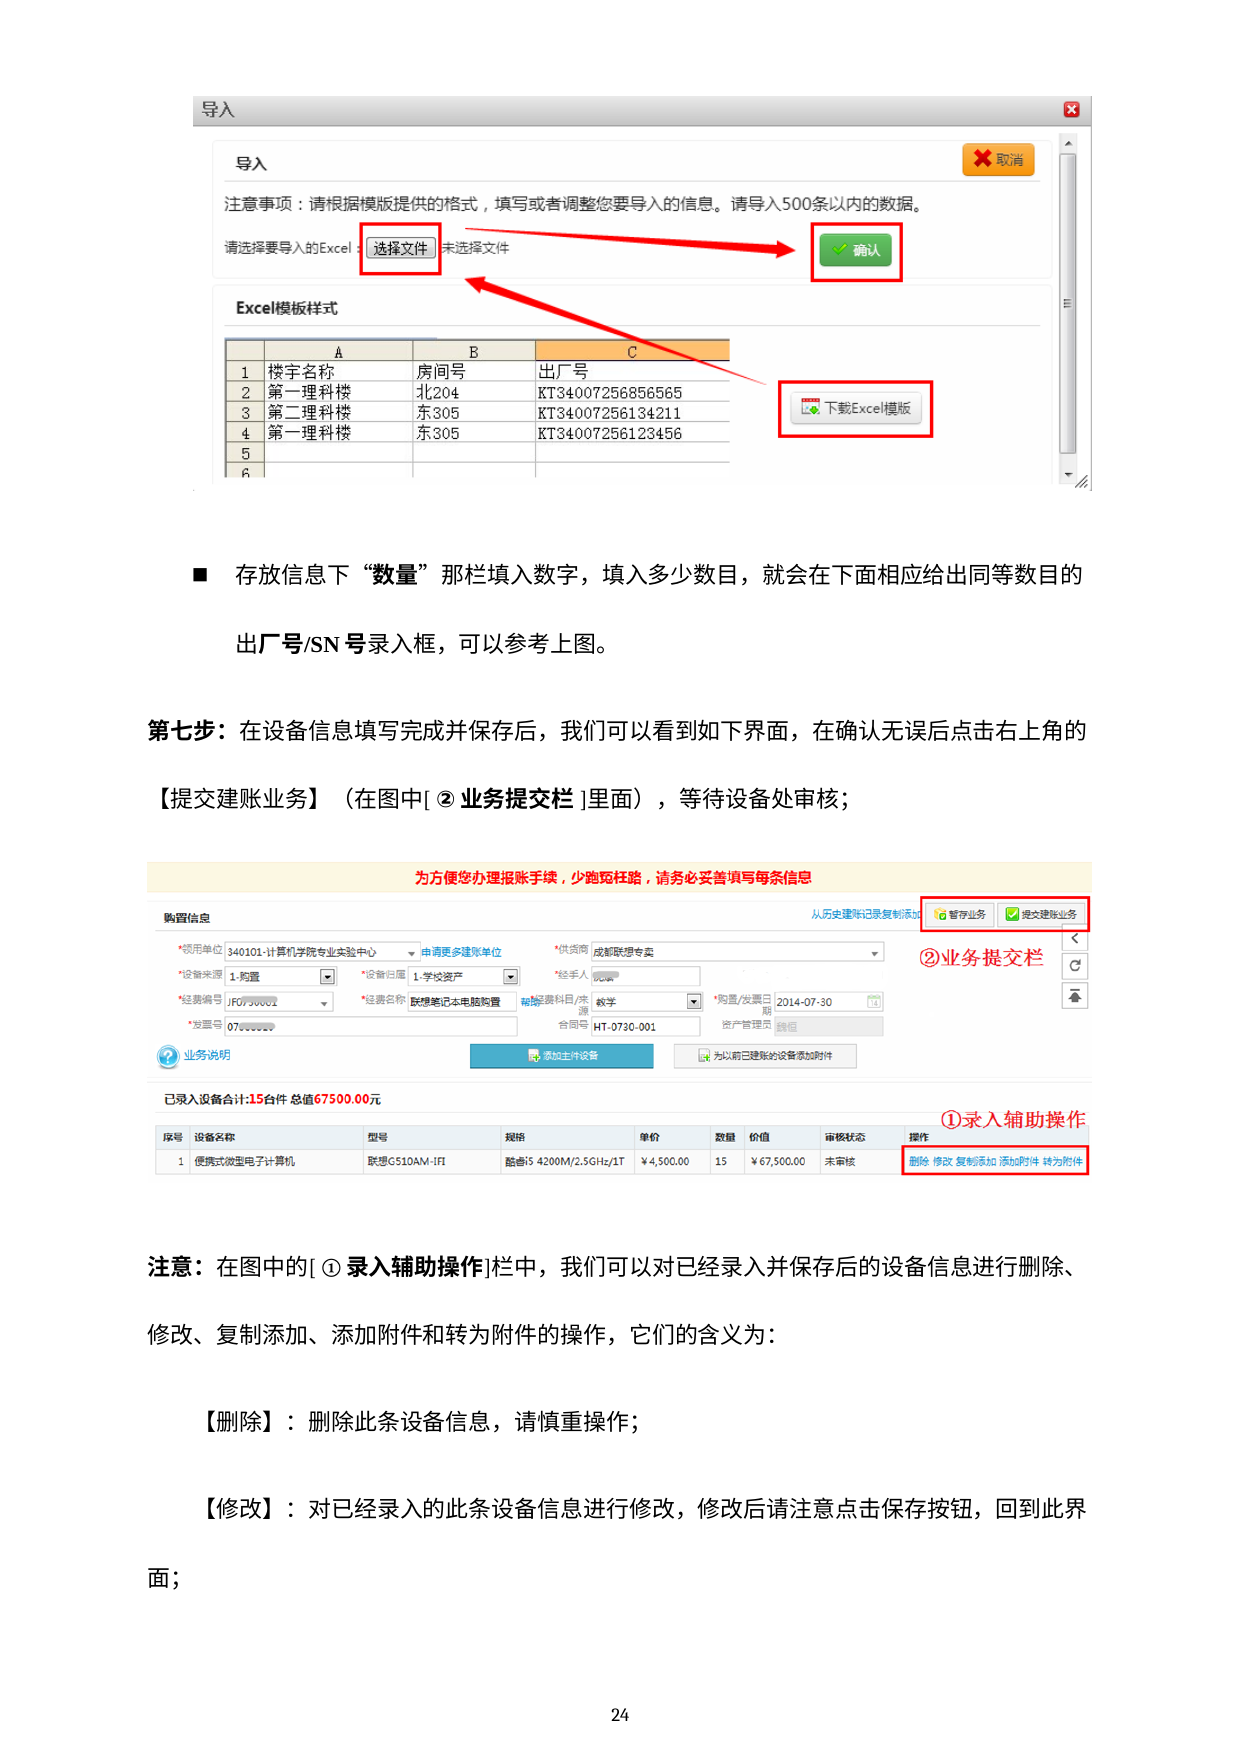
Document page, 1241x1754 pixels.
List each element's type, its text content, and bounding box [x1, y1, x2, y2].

text 【修改】：对已经录入的此条设备信息进行修改，修改后请注意点击保存按钮，回到此界面； [148, 1476, 1092, 1609]
picture [147, 852, 1092, 1183]
picture [193, 96, 1092, 491]
text 第七步：在设备信息填写完成并保存后，我们可以看到如下界面，在确认无误后点击右上角的【提交建账业务】（在图中[ ②业务提交栏 ]里面），等待设备处审核； [148, 697, 1092, 830]
list 存放信息下“数量”那栏填入数字，填入多少数目，就会在下面相应给出同等数目的出厂号/SN号录入框，可以参考上图。 [191, 542, 1092, 675]
text 【删除】：删除此条设备信息，请慎重操作； [148, 1388, 1092, 1453]
text 注意：在图中的[ ①录入辅助操作]栏中，我们可以对已经录入并保存后的设备信息进行删除、修改、复制添加、添加附件和转为附件的操作，它们的含义为： [148, 1232, 1092, 1366]
